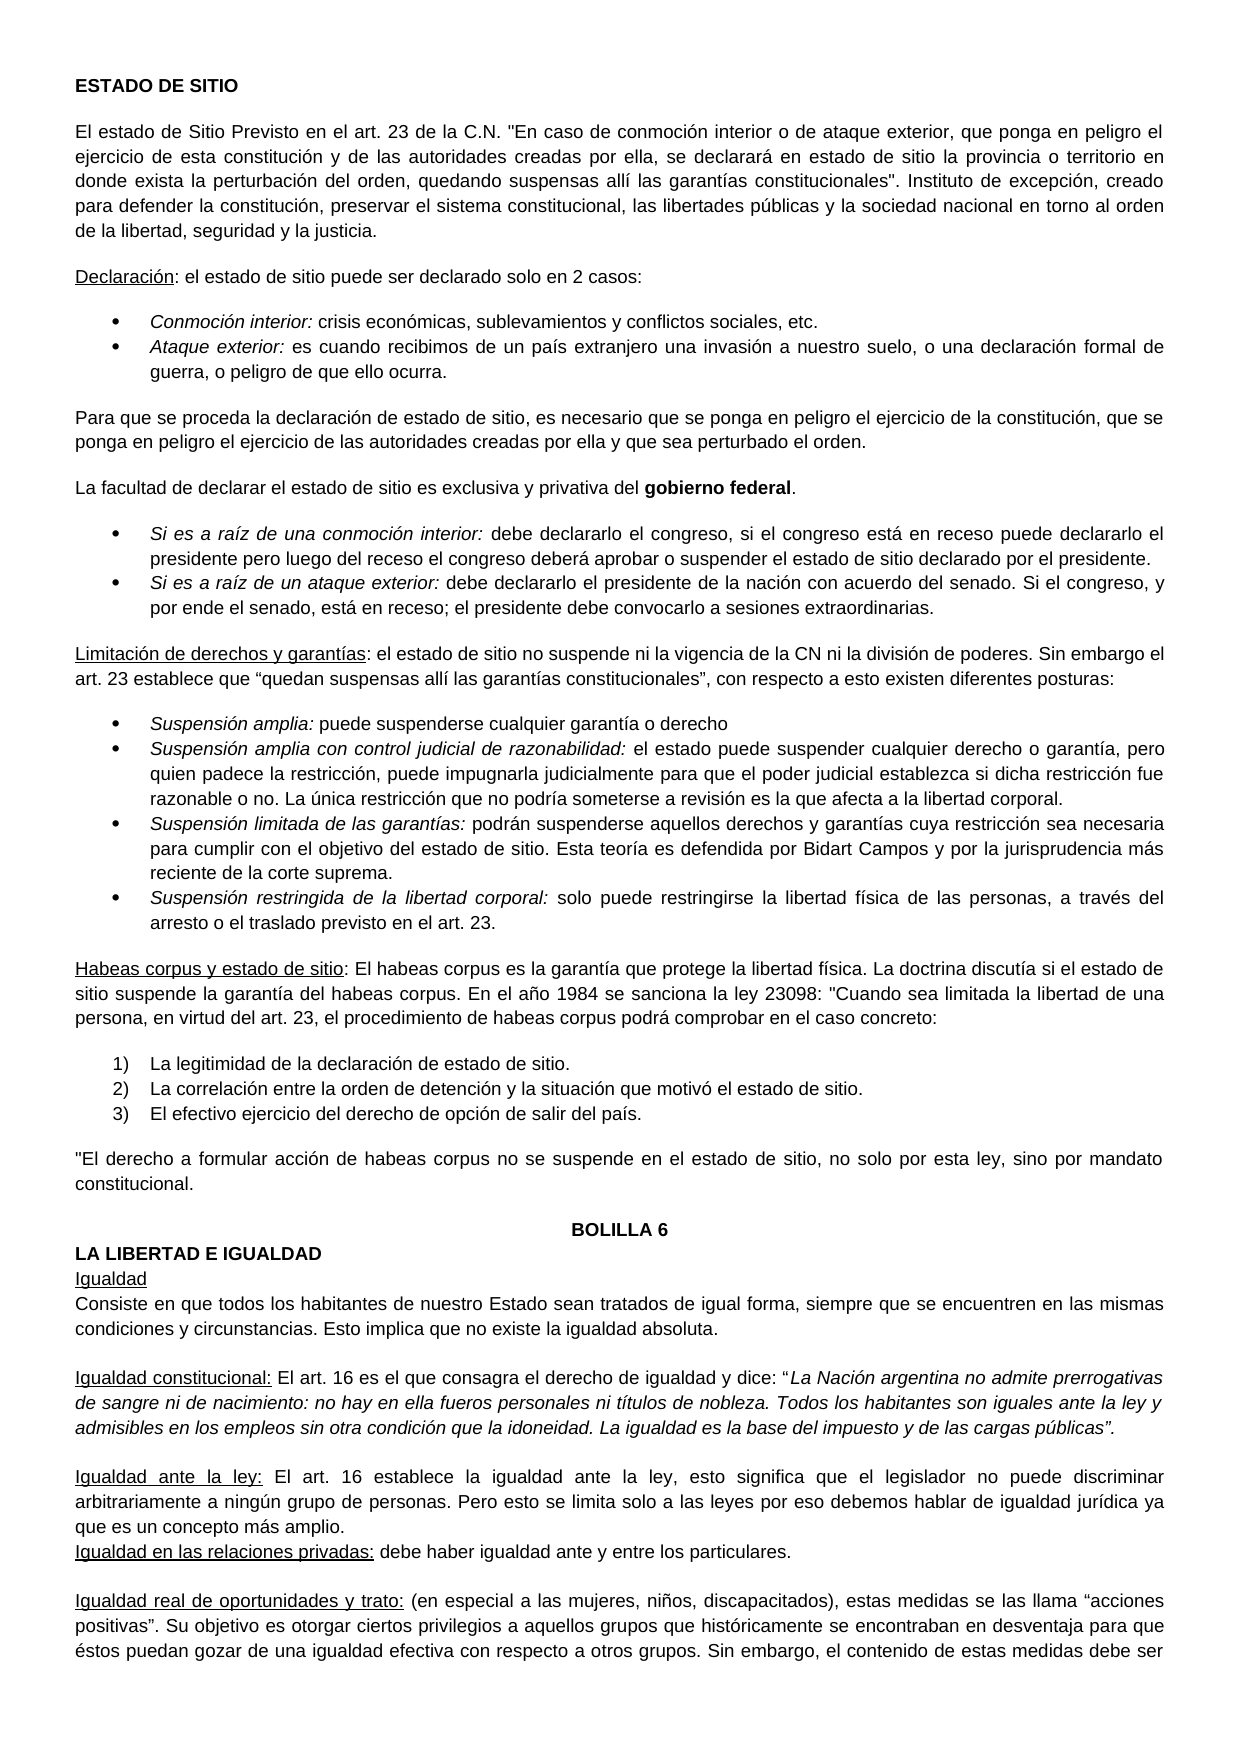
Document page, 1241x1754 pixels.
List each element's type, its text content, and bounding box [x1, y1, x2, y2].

list Ataque exterior: es cuando recibimos de un país extranjero una invasión a nuestro suelo, o una declaración formal de guerra, o peligro de que ello ocurra. [112, 336, 1165, 382]
text Para que se proceda la declaración de estado de sitio, es necesario que se ponga en peligro el ejercicio de la constitución, que se ponga en peligro el ejercicio de las autoridades creadas por ella y que sea perturbado el orden. [75, 406, 1165, 453]
text ESTADO DE SITIO [75, 75, 1165, 97]
list La legitimidad de la declaración de estado de sitio. [112, 1053, 1165, 1074]
list Suspensión restringida de la libertad corporal: solo puede restringirse la libertad física de las personas, a través del arresto o el traslado previsto en el art. 23. [112, 887, 1165, 933]
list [75, 1590, 1165, 1661]
list Igualdad en las relaciones privadas: debe haber igualdad ante y entre los particulares. [75, 1541, 1165, 1562]
list Igualdad [75, 1268, 1165, 1289]
text Habeas corpus y estado de sitio: El habeas corpus es la garantía que protege la libertad física. La doctrina discutía si el estado de sitio suspende la garantía del habeas corpus. En el año 1984 se sanciona la ley 23098: "Cuando sea limitada la libertad de una persona, en virtud del art. 23, el procedimiento de habeas corpus podrá comprobar en el caso concreto: [75, 957, 1165, 1029]
list Si es a raíz de un ataque exterior: debe declararlo el presidente de la nación con acuerdo del senado. Si el congreso, y por ende el senado, está en receso; el presidente debe convocarlo a sesiones extraordinarias. [112, 572, 1165, 619]
text BOLILLA 6 [75, 1218, 1164, 1240]
text La facultad de declarar el estado de sitio es exclusiva y privativa del gobierno federal. [75, 477, 1165, 498]
list El efectivo ejercicio del derecho de opción de salir del país. [112, 1102, 1165, 1124]
list Si es a raíz de una conmoción interior: debe declararlo el congreso, si el congreso está en receso puede declararlo el presidente pero luego del receso el congreso deberá aprobar o suspender el estado de sitio declarado por el presidente. [112, 522, 1165, 569]
text El estado de Sitio Previsto en el art. 23 de la C.N. "En caso de conmoción interior o de ataque exterior, que ponga en peligro el ejercicio de esta constitución y de las autoridades creadas por ella, se declarará en estado de sitio la provincia o territorio en donde exista la perturbación del orden, quedando suspensas allí las garantías constitucionales". Instituto de excepción, creado para defender la constitución, preservar el sistema constitucional, las libertades públicas y la sociedad nacional en torno al orden de la libertad, seguridad y la justicia. [75, 121, 1165, 241]
text Declaración: el estado de sitio puede ser declarado solo en 2 casos: [75, 265, 1165, 287]
text Limitación de derechos y garantías: el estado de sitio no suspende ni la vigencia de la CN ni la división de poderes. Sin embargo el art. 23 establece que “quedan suspensas allí las garantías constitucionales”, con respecto a esto existen diferentes posturas: [75, 643, 1165, 689]
list Consiste en que todos los habitantes de nuestro Estado sean tratados de igual forma, siempre que se encuentren en las mismas condiciones y circunstancias. Esto implica que no existe la igualdad absoluta. [75, 1293, 1165, 1339]
list Igualdad ante la ley: El art. 16 establece la igualdad ante la ley, esto significa que el legislador no puede discriminar arbitrariamente a ningún grupo de personas. Pero esto se limita solo a las leyes por eso debemos hablar de igualdad jurídica ya que es un concepto más amplio. [75, 1466, 1165, 1537]
list Suspensión amplia: puede suspenderse cualquier garantía o derecho [112, 713, 1165, 735]
text "El derecho a formular acción de habeas corpus no se suspende en el estado de sitio, no solo por esta ley, sino por mandato constitucional. [75, 1148, 1165, 1194]
list Conmoción interior: crisis económicas, sublevamientos y conflictos sociales, etc. [112, 311, 1165, 333]
list Suspensión amplia con control judicial de razonabilidad: el estado puede suspender cualquier derecho o garantía, pero quien padece la restricción, puede impugnarla judicialmente para que el poder judicial establezca si dicha restricción fue razonable o no. La única restricción que no podría someterse a revisión es la que afecta a la libertad corporal. [112, 738, 1165, 809]
list Igualdad constitucional: El art. 16 es el que consagra el derecho de igualdad y dice: “La Nación argentina no admite prerrogativas de sangre ni de nacimiento: no hay en ella fueros personales ni títulos de nobleza. Todos los habitantes son iguales ante la ley y admisibles en los empleos sin otra condición que la idoneidad. La igualdad es la base del impuesto y de las cargas públicas”. [75, 1367, 1165, 1438]
list La correlación entre la orden de detención y la situación que motivó el estado de sitio. [112, 1077, 1165, 1099]
list Suspensión limitada de las garantías: podrán suspenderse aquellos derechos y garantías cuya restricción sea necesaria para cumplir con el objetivo del estado de sitio. Esta teoría es defendida por Bidart Campos y por la jurisprudencia más reciente de la corte suprema. [112, 812, 1165, 884]
text LA LIBERTAD E IGUALDAD [75, 1243, 1164, 1265]
